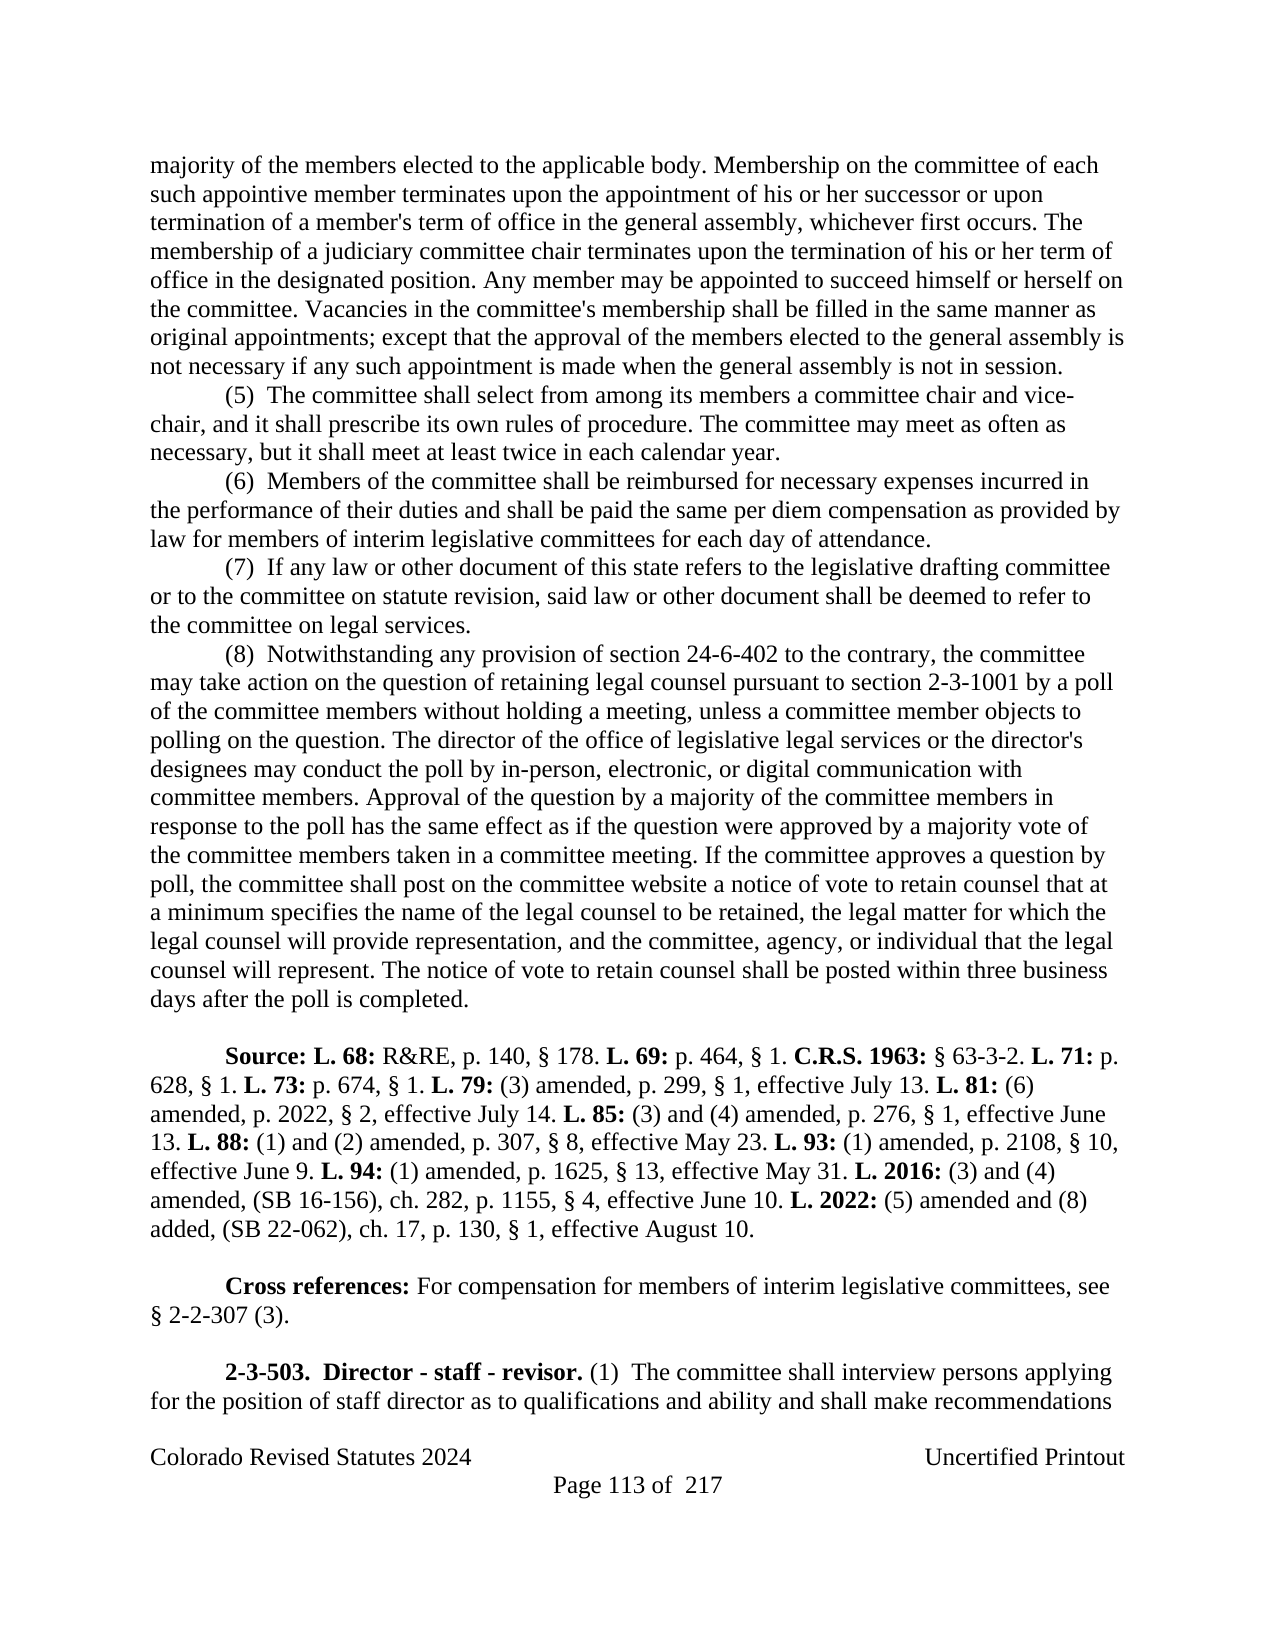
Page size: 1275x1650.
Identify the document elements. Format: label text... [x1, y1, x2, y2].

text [150, 150, 1125, 380]
text Cross references: For compensation for members of interim legislative committees, see § 2-2-307 (3). [150, 1271, 1125, 1329]
text (7) If any law or other document of this state refers to the legislative drafting committee or to the committee on statute revision, said law or other document shall be deemed to refer to the committee on legal services. [150, 552, 1125, 639]
text (6) Members of the committee shall be reimbursed for necessary expenses incurred in the performance of their duties and shall be paid the same per diem compensation as provided by law for members of interim legislative committees for each day of attendance. [150, 466, 1125, 552]
text (8) Notwithstanding any provision of section 24-6-402 to the contrary, the committee may take action on the question of retaining legal counsel pursuant to section 2-3-1001 by a poll of the committee members without holding a meeting, unless a committee member objects to polling on the question. The director of the office of legislative legal services or the director's designees may conduct the poll by in-person, electronic, or digital communication with committee members. Approval of the question by a majority of the committee members in response to the poll has the same effect as if the question were approved by a majority vote of the committee members taken in a committee meeting. If the committee approves a question by poll, the committee shall post on the committee website a notice of vote to retain counsel that at a minimum specifies the name of the legal counsel to be retained, the legal matter for which the legal counsel will provide representation, and the committee, agency, or individual that the legal counsel will represent. The notice of vote to retain counsel shall be posted within three business days after the poll is completed. [150, 639, 1125, 1012]
text Source: L. 68: R&RE, p. 140, § 178. L. 69: p. 464, § 1. C.R.S. 1963: § 63-3-2. L. 71: p. 628, § 1. L. 73: p. 674, § 1. L. 79: (3) amended, p. 299, § 1, effective July 13. L. 81: (6) amended, p. 2022, § 2, effective July 14. L. 85: (3) and (4) amended, p. 276, § 1, effective June 13. L. 88: (1) and (2) amended, p. 307, § 8, effective May 23. L. 93: (1) amended, p. 2108, § 10, effective June 9. L. 94: (1) amended, p. 1625, § 13, effective May 31. L. 2016: (3) and (4) amended, (SB 16-156), ch. 282, p. 1155, § 4, effective June 10. L. 2022: (5) amended and (8) added, (SB 22-062), ch. 17, p. 130, § 1, effective August 10. [150, 1041, 1125, 1242]
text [150, 1357, 1125, 1415]
text (5) The committee shall select from among its members a committee chair and vice-chair, and it shall prescribe its own rules of procedure. The committee may meet as often as necessary, but it shall meet at least twice in each calendar year. [150, 380, 1125, 466]
